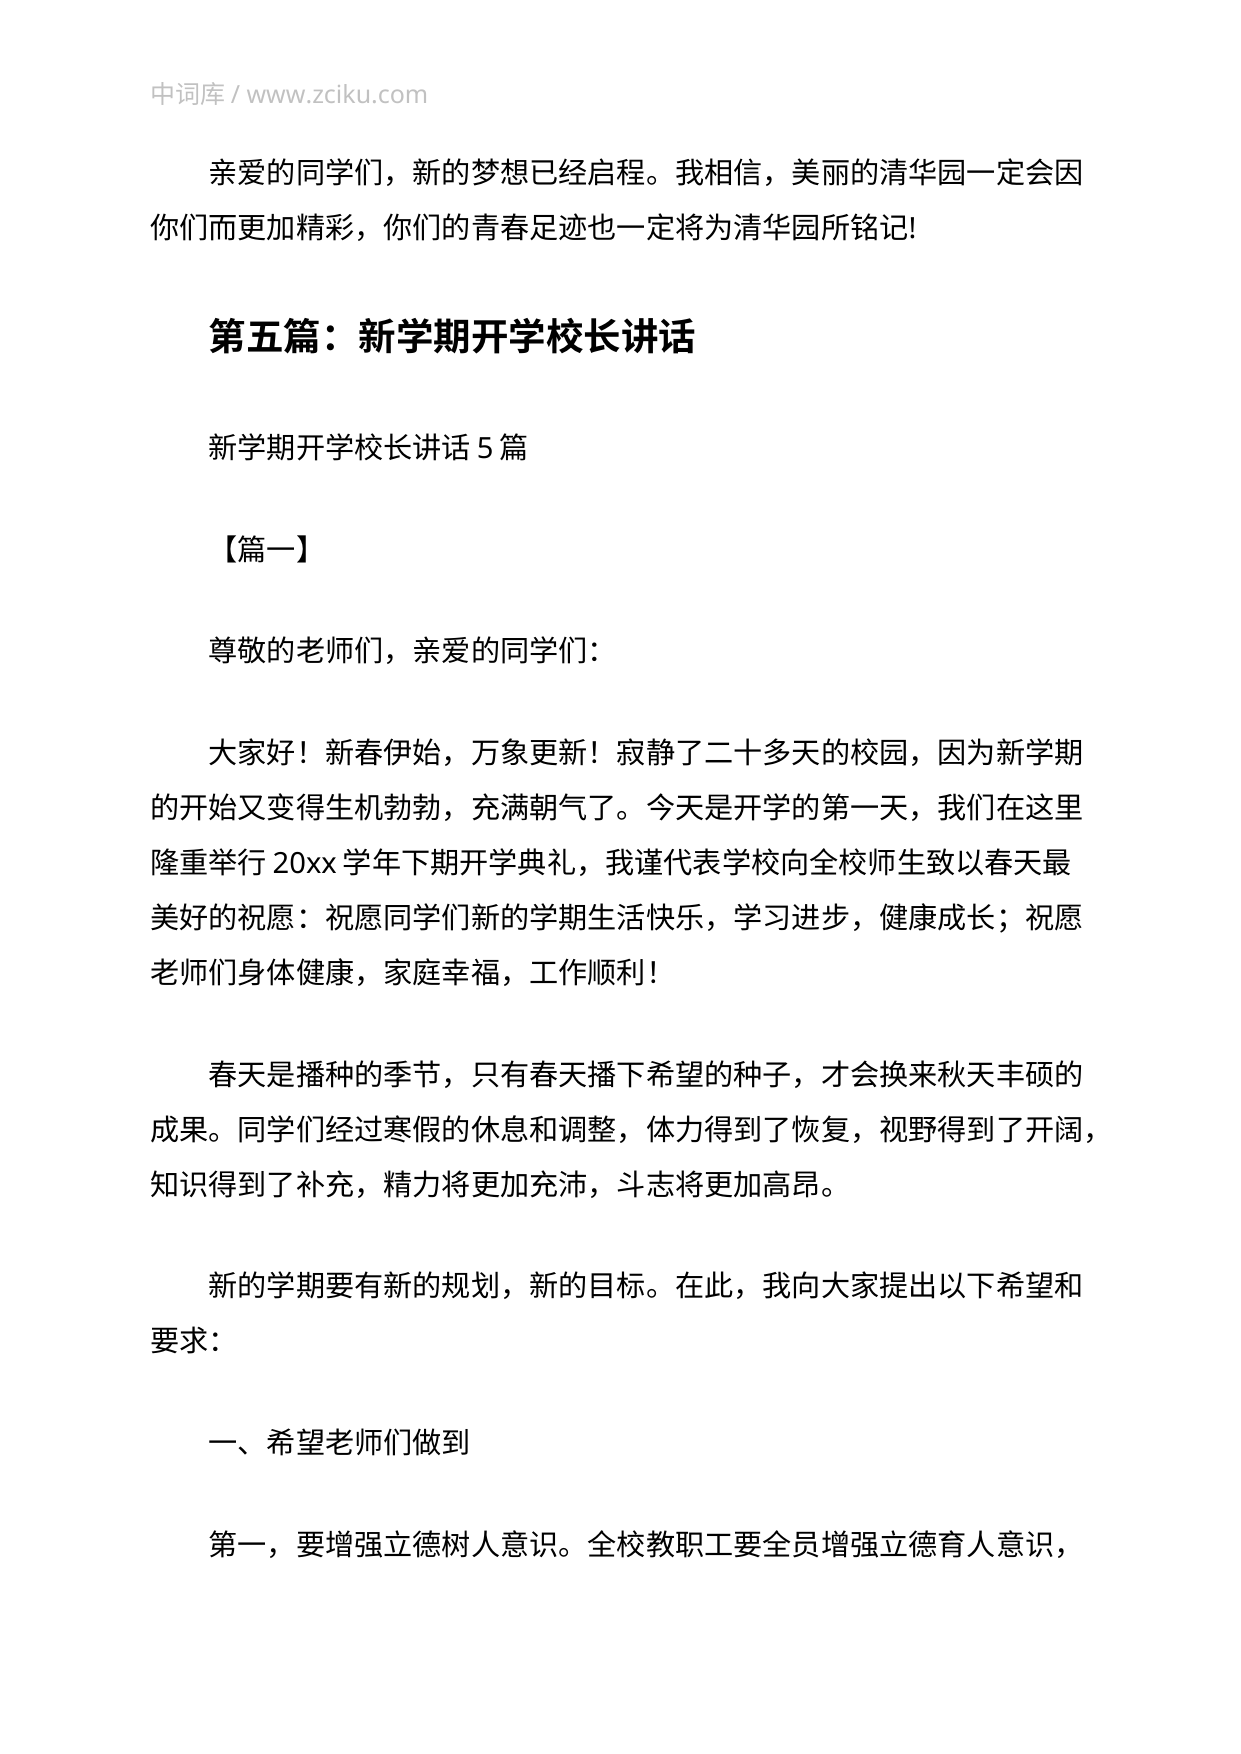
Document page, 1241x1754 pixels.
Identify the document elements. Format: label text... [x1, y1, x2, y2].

text 【篇一】 [150, 526, 1090, 568]
text 亲爱的同学们，新的梦想已经启程。我相信，美丽的清华园一定会因你们而更加精彩，你们的青春足迹也一定将为清华园所铭记! [150, 150, 1090, 247]
text 新学期开学校长讲话5篇 [150, 424, 1090, 467]
text 第五篇：新学期开学校长讲话 [150, 307, 1090, 361]
text 新的学期要有新的规划，新的目标。在此，我向大家提出以下希望和要求： [150, 1263, 1090, 1360]
text 一、希望老师们做到 [150, 1419, 1090, 1462]
text 大家好！新春伊始，万象更新！寂静了二十多天的校园，因为新学期的开始又变得生机勃勃，充满朝气了。今天是开学的第一天，我们在这里隆重举行20xx学年下期开学典礼，我谨代表学校向全校师生致以春天最美好的祝愿：祝愿同学们新的学期生活快乐，学习进步，健康成长；祝愿老师们身体健康，家庭幸福，工作顺利！ [150, 730, 1090, 992]
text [150, 1521, 1090, 1563]
text 春天是播种的季节，只有春天播下希望的种子，才会换来秋天丰硕的成果。同学们经过寒假的休息和调整，体力得到了恢复，视野得到了开阔，知识得到了补充，精力将更加充沛，斗志将更加高昂。 [150, 1051, 1090, 1203]
text 尊敬的老师们，亲爱的同学们： [150, 628, 1090, 670]
